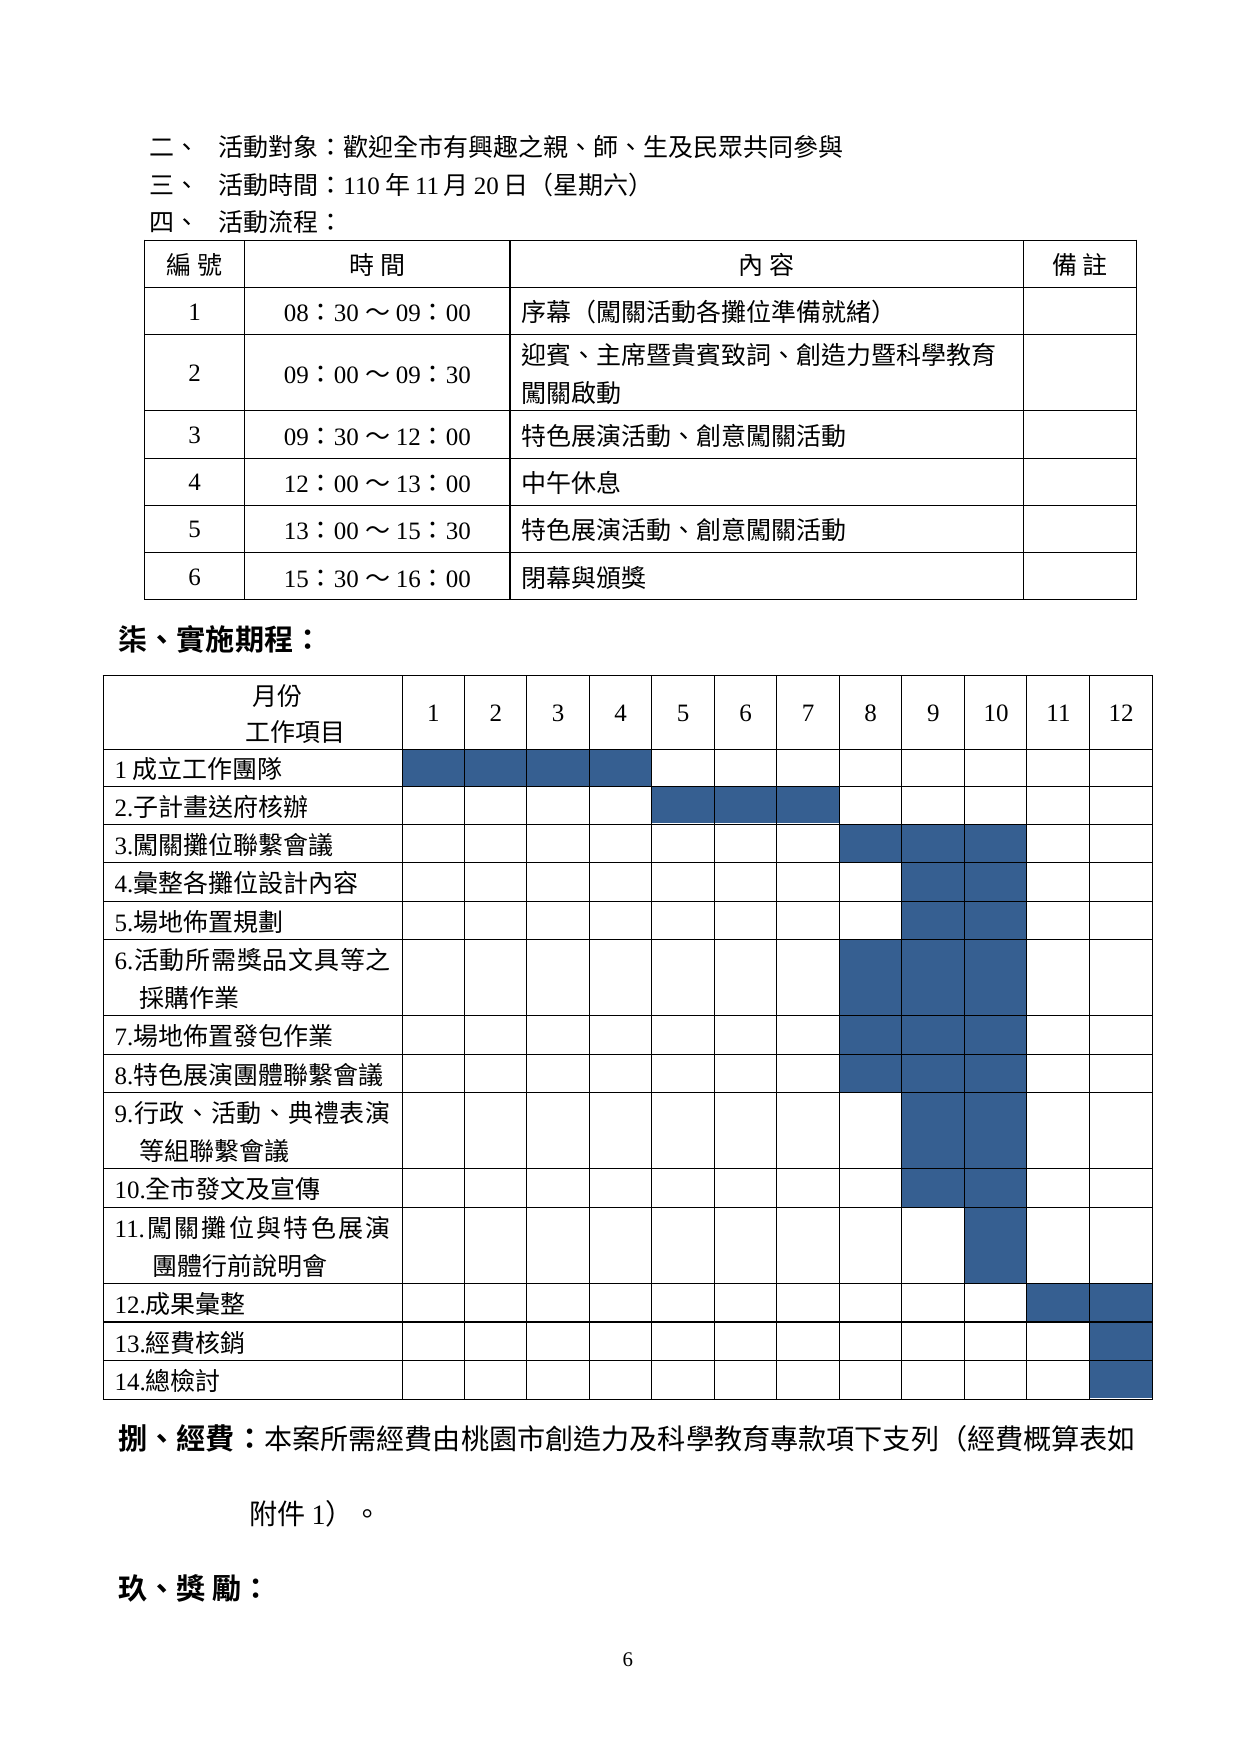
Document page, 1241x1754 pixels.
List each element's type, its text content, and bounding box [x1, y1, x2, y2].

table_cell 1成立工作團隊 [104, 750, 402, 786]
table_cell [840, 1169, 901, 1207]
table_cell [902, 787, 964, 823]
table_cell [777, 1284, 839, 1321]
table_cell [465, 863, 526, 901]
table_cell 5.場地佈置規劃 [104, 902, 402, 939]
table_cell [1090, 750, 1152, 786]
table_cell 09：30 ～ 12：00 [245, 411, 509, 457]
table_cell [527, 787, 589, 823]
table_header 5 [652, 676, 714, 749]
table_cell [1027, 1093, 1089, 1168]
table_cell 2 [145, 335, 244, 410]
table_cell [652, 825, 714, 862]
table_cell 3.闖關攤位聯繫會議 [104, 825, 402, 862]
table_cell [965, 1361, 1026, 1398]
table_cell 09：00 ～ 09：30 [245, 335, 509, 410]
table_cell [965, 1016, 1026, 1054]
table_cell 6.活動所需獎品文具等之採購作業 [104, 940, 402, 1015]
table_cell 5 [145, 506, 244, 552]
table_cell [527, 1016, 589, 1054]
table_cell [652, 750, 714, 786]
list 活動時間：110年11月20日（星期六） [149, 164, 1137, 202]
table_cell [840, 787, 901, 823]
table_cell [652, 1055, 714, 1092]
table_cell [777, 1323, 839, 1360]
table_cell [777, 825, 839, 862]
table_cell [902, 1055, 964, 1092]
table_cell [465, 1055, 526, 1092]
table_cell [715, 787, 776, 823]
table_cell [840, 1055, 901, 1092]
text 玖、獎 勵： [118, 1549, 1137, 1624]
table_cell [715, 863, 776, 901]
table_cell [403, 787, 464, 823]
table_cell 特色展演活動、創意闖關活動 [511, 411, 1023, 457]
table_cell [590, 787, 651, 823]
table_cell [965, 1284, 1026, 1321]
table_cell [403, 750, 464, 786]
table_cell [902, 1284, 964, 1321]
table_cell [902, 1169, 964, 1207]
table_cell [1024, 288, 1136, 334]
table_header 3 [527, 676, 589, 749]
table_cell [715, 1284, 776, 1321]
table_cell 4.彙整各攤位設計內容 [104, 863, 402, 901]
table_cell 3 [145, 411, 244, 457]
list 活動流程： [149, 202, 1137, 239]
table_cell [777, 1361, 839, 1398]
text 捌、經費：本案所需經費由桃園市創造力及科學教育專款項下支列（經費概算表如附件1）。 [118, 1400, 1137, 1549]
table_cell [590, 863, 651, 901]
table_cell [715, 940, 776, 1015]
table_cell [715, 1055, 776, 1092]
table_cell [590, 1361, 651, 1398]
table_cell [403, 1323, 464, 1360]
table_cell [527, 940, 589, 1015]
table_cell [840, 1093, 901, 1168]
table_cell [1090, 1284, 1152, 1321]
table_cell [840, 1208, 901, 1283]
table_cell [590, 750, 651, 786]
table_cell 中午休息 [511, 459, 1023, 505]
table_cell [403, 863, 464, 901]
table_cell [403, 1208, 464, 1283]
table_cell [465, 940, 526, 1015]
table_header 內 容 [511, 241, 1023, 287]
table_cell [465, 1284, 526, 1321]
table_cell [465, 787, 526, 823]
table_cell [715, 1208, 776, 1283]
table_cell [1090, 825, 1152, 862]
table_cell [840, 1284, 901, 1321]
table_header 月份 工作項目 [104, 676, 402, 749]
table_header 10 [965, 676, 1026, 749]
table_header 8 [840, 676, 901, 749]
table_cell [965, 1055, 1026, 1092]
table_cell [965, 1323, 1026, 1360]
table_cell [902, 863, 964, 901]
table_cell [1024, 411, 1136, 457]
table_cell [1090, 863, 1152, 901]
table_cell [1027, 1208, 1089, 1283]
table_cell 8.特色展演團體聯繫會議 [104, 1055, 402, 1092]
table_cell [465, 1016, 526, 1054]
table_cell [1090, 1016, 1152, 1054]
table_cell [965, 750, 1026, 786]
table_cell [965, 902, 1026, 939]
table_cell [1027, 1323, 1089, 1360]
table_cell [527, 1055, 589, 1092]
table_cell [465, 902, 526, 939]
table_cell [1090, 1208, 1152, 1283]
table_cell [777, 863, 839, 901]
table_cell [777, 787, 839, 823]
table_cell [840, 1016, 901, 1054]
table_cell 15：30 ～ 16：00 [245, 553, 509, 599]
table_cell [965, 863, 1026, 901]
table_cell [840, 940, 901, 1015]
table_cell [465, 1208, 526, 1283]
table_cell [652, 1323, 714, 1360]
table_cell [1024, 506, 1136, 552]
table_cell [777, 750, 839, 786]
table_cell [527, 1284, 589, 1321]
table_cell [777, 902, 839, 939]
table_cell [1024, 553, 1136, 599]
table_cell [840, 1323, 901, 1360]
table_cell [465, 825, 526, 862]
table_cell [1027, 1169, 1089, 1207]
table_cell [902, 1361, 964, 1398]
table_cell [403, 1361, 464, 1398]
table_cell [902, 1093, 964, 1168]
table_cell [715, 1016, 776, 1054]
table_cell 14.總檢討 [104, 1361, 402, 1398]
table_cell [1090, 1093, 1152, 1168]
table_cell [590, 1169, 651, 1207]
table_cell [965, 1169, 1026, 1207]
table_cell [1027, 863, 1089, 901]
table_header 2 [465, 676, 526, 749]
table_cell [527, 902, 589, 939]
table_cell [902, 940, 964, 1015]
table_cell [777, 1208, 839, 1283]
table_cell [527, 1208, 589, 1283]
table_cell 特色展演活動、創意闖關活動 [511, 506, 1023, 552]
table_header 1 [403, 676, 464, 749]
table_cell [965, 825, 1026, 862]
table_cell [403, 1093, 464, 1168]
table_cell [840, 825, 901, 862]
table_header 7 [777, 676, 839, 749]
table_cell [1090, 902, 1152, 939]
table_cell 7.場地佈置發包作業 [104, 1016, 402, 1054]
table_cell [652, 1093, 714, 1168]
table_cell [465, 1361, 526, 1398]
table_cell [590, 1323, 651, 1360]
table_cell 10.全市發文及宣傳 [104, 1169, 402, 1207]
table_cell [465, 1093, 526, 1168]
table_cell [403, 1055, 464, 1092]
table_cell [1090, 787, 1152, 823]
table_cell [840, 902, 901, 939]
table_cell [527, 825, 589, 862]
table_cell [527, 750, 589, 786]
table_cell [1090, 1169, 1152, 1207]
table_cell [902, 1323, 964, 1360]
table_header 備 註 [1024, 241, 1136, 287]
table_cell [527, 1361, 589, 1398]
table_cell [590, 825, 651, 862]
table_cell [1090, 1323, 1152, 1360]
table_cell [590, 940, 651, 1015]
table_cell [715, 1093, 776, 1168]
table_cell 08：30 ～ 09：00 [245, 288, 509, 334]
table_cell 13：00 ～ 15：30 [245, 506, 509, 552]
table_cell [652, 1169, 714, 1207]
table_cell [777, 940, 839, 1015]
table_cell [1027, 940, 1089, 1015]
table_cell [902, 1016, 964, 1054]
table_cell [777, 1016, 839, 1054]
table_cell [652, 863, 714, 901]
table_cell 13.經費核銷 [104, 1323, 402, 1360]
table_cell [403, 825, 464, 862]
table_header 編 號 [145, 241, 244, 287]
table_cell [465, 750, 526, 786]
table_cell [715, 825, 776, 862]
table_cell [1024, 459, 1136, 505]
table_cell [1027, 902, 1089, 939]
table_cell [715, 902, 776, 939]
table_cell [403, 1169, 464, 1207]
table_cell [1027, 825, 1089, 862]
table_cell 12.成果彙整 [104, 1284, 402, 1321]
table_cell [1090, 1055, 1152, 1092]
table_cell [652, 1284, 714, 1321]
table_cell [1027, 1016, 1089, 1054]
table_cell [652, 1361, 714, 1398]
table_cell 閉幕與頒獎 [511, 553, 1023, 599]
table_header 12 [1090, 676, 1152, 749]
table_cell [590, 1093, 651, 1168]
table_cell [902, 825, 964, 862]
table_cell [590, 1055, 651, 1092]
table_cell [652, 1016, 714, 1054]
table_cell 迎賓、主席暨貴賓致詞、創造力暨科學教育闖關啟動 [511, 335, 1023, 410]
table_cell [527, 1323, 589, 1360]
table_cell [965, 1093, 1026, 1168]
table_cell 2.子計畫送府核辦 [104, 787, 402, 823]
table_cell [965, 787, 1026, 823]
table_cell [1024, 335, 1136, 410]
table_cell [403, 902, 464, 939]
table_cell [715, 1361, 776, 1398]
table_cell [527, 1169, 589, 1207]
table_header 11 [1027, 676, 1089, 749]
table_cell [527, 1093, 589, 1168]
table_cell 12：00 ～ 13：00 [245, 459, 509, 505]
table_cell [403, 1284, 464, 1321]
table_cell [403, 1016, 464, 1054]
table_cell [1027, 1361, 1089, 1398]
table_cell [465, 1169, 526, 1207]
table_cell [590, 1284, 651, 1321]
table_cell [902, 750, 964, 786]
table_cell [652, 940, 714, 1015]
table_cell [1090, 1361, 1152, 1398]
table_cell [652, 787, 714, 823]
table_cell [965, 940, 1026, 1015]
table_cell [590, 902, 651, 939]
table_cell [840, 750, 901, 786]
table_cell [1090, 940, 1152, 1015]
table_cell [590, 1016, 651, 1054]
table_cell [1027, 1284, 1089, 1321]
table_cell [715, 1169, 776, 1207]
table_header 4 [590, 676, 651, 749]
table_cell [777, 1093, 839, 1168]
table_cell [652, 1208, 714, 1283]
table_cell [403, 940, 464, 1015]
table_cell 4 [145, 459, 244, 505]
table_cell [652, 902, 714, 939]
table_cell [715, 1323, 776, 1360]
table_cell 序幕（闖關活動各攤位準備就緒） [511, 288, 1023, 334]
table_cell [902, 1208, 964, 1283]
table_cell [965, 1208, 1026, 1283]
table_cell 11.闖關攤位與特色展演團體行前說明會 [104, 1208, 402, 1283]
table_cell [590, 1208, 651, 1283]
table_cell 1 [145, 288, 244, 334]
list 活動對象：歡迎全市有興趣之親、師、生及民眾共同參與 [149, 127, 1137, 164]
table_cell 9.行政、活動、典禮表演等組聯繫會議 [104, 1093, 402, 1168]
table_cell [1027, 1055, 1089, 1092]
table_cell [840, 1361, 901, 1398]
table_cell [840, 863, 901, 901]
table_cell [902, 902, 964, 939]
table_cell [527, 863, 589, 901]
table_cell [1027, 750, 1089, 786]
table_cell [465, 1323, 526, 1360]
table_header 6 [715, 676, 776, 749]
table_cell 6 [145, 553, 244, 599]
table_cell [1027, 787, 1089, 823]
table_cell [777, 1055, 839, 1092]
table_header 時 間 [245, 241, 509, 287]
table_cell [715, 750, 776, 786]
text 柒、實施期程： [118, 600, 1137, 675]
table_cell [777, 1169, 839, 1207]
table_header 9 [902, 676, 964, 749]
